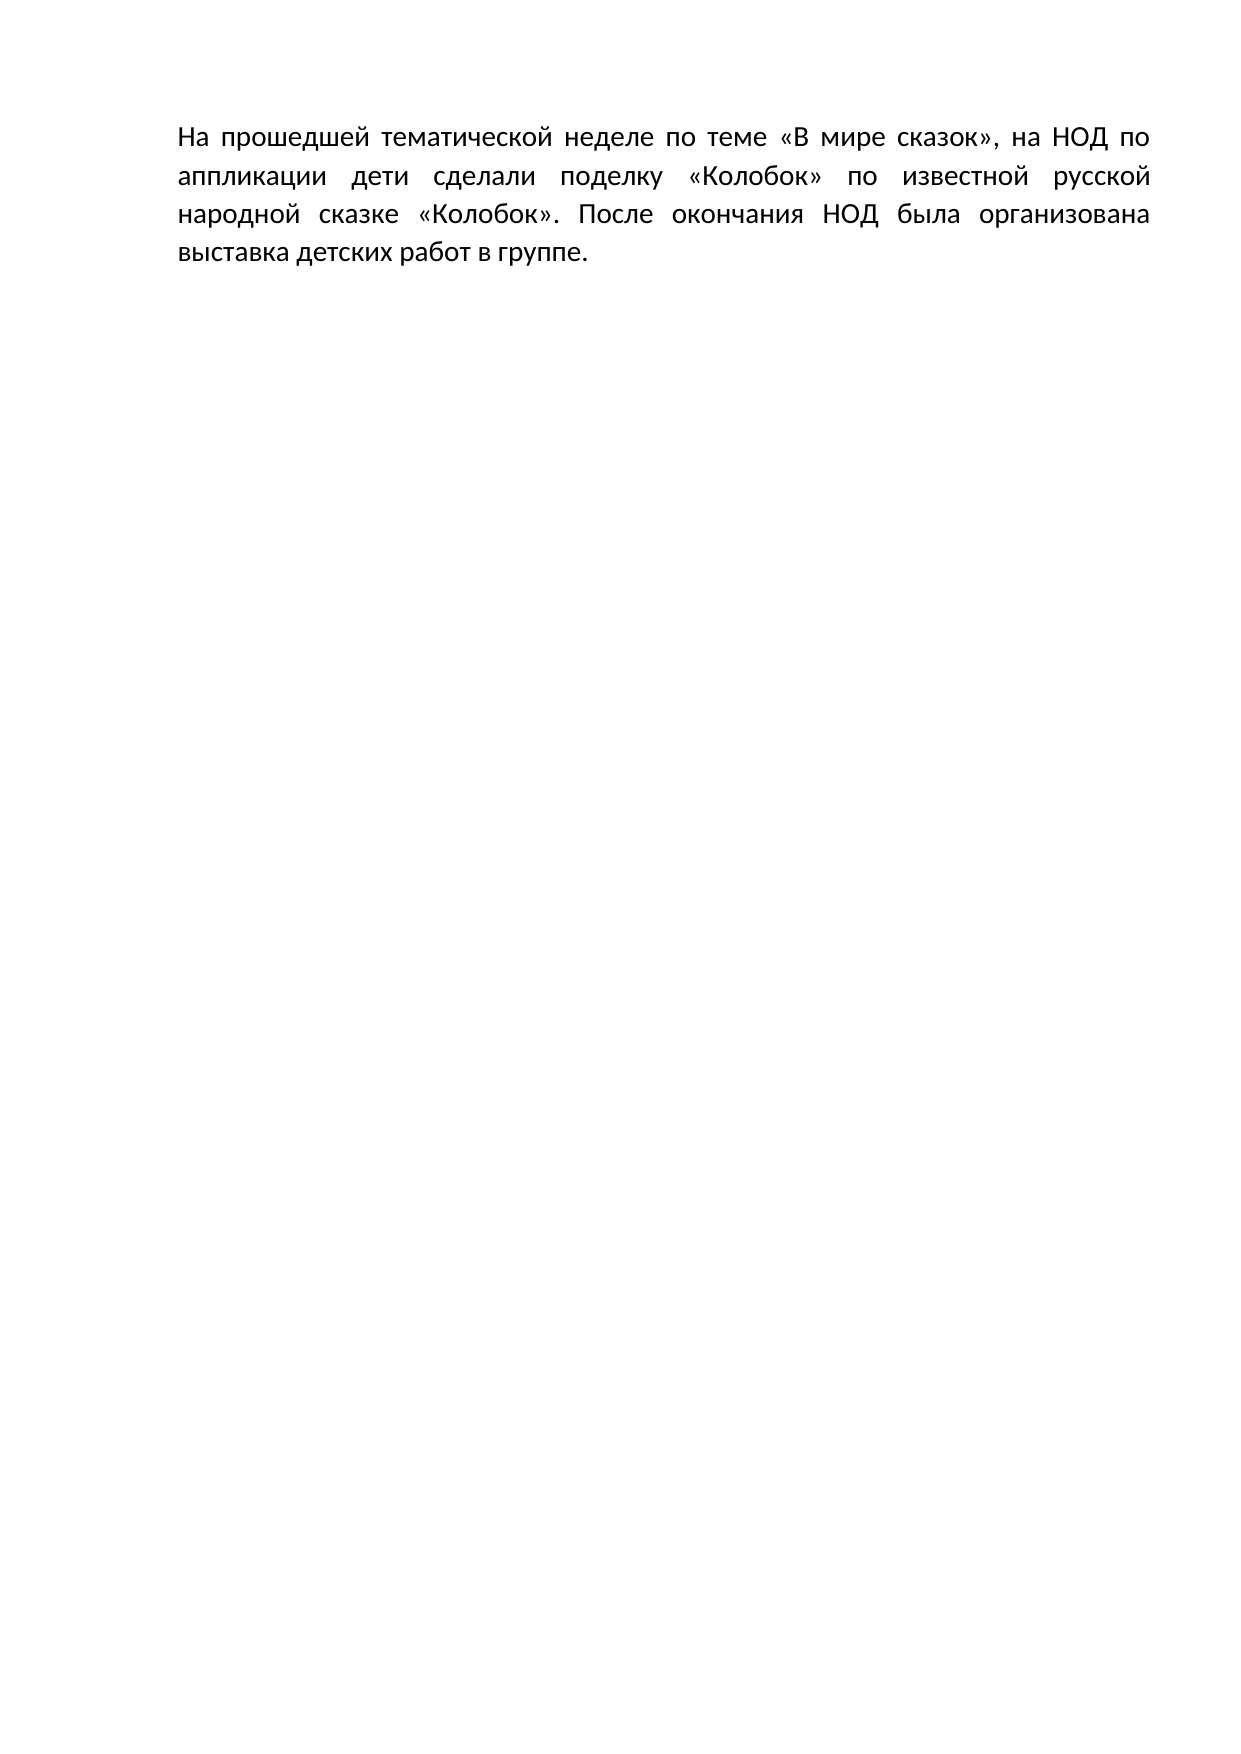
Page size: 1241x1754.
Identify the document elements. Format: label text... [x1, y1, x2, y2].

text На прошедшей тематической неделе по теме «В мире сказок», на НОД по аппликации дети сделали поделку «Колобок» по известной русской народной сказке «Колобок». После окончания НОД была организована выставка детских работ в группе. [177, 118, 1152, 269]
